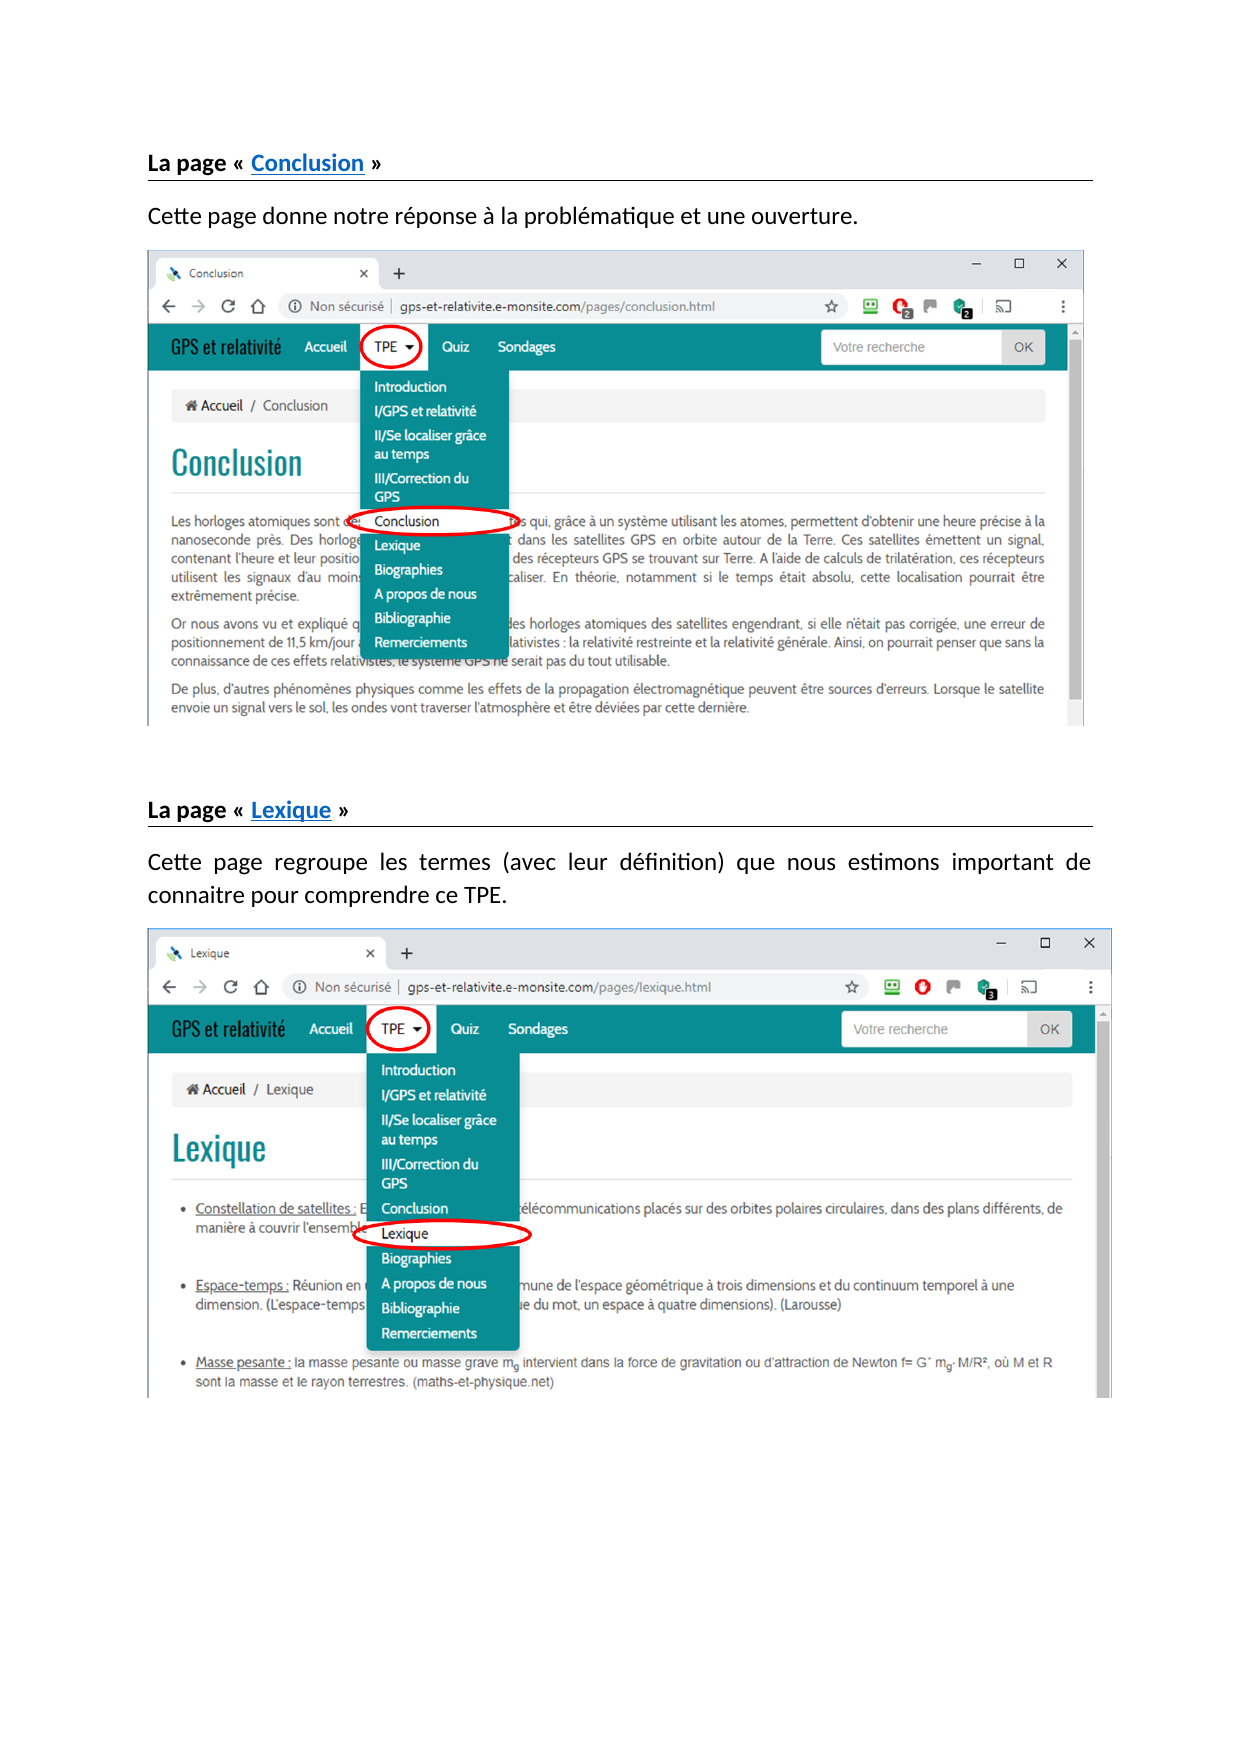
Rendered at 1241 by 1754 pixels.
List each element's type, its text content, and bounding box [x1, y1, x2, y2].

text La page « Conclusion » [148, 148, 1093, 180]
text Cette page donne notre réponse à la problématique et une ouverture. [148, 200, 1093, 231]
picture [147, 928, 1112, 1398]
text Cette page regroupe les termes (avec leur définition) que nous estimons important de connaitre pour comprendre ce TPE. [148, 846, 1093, 910]
text La page « Lexique » [148, 794, 1093, 826]
picture [147, 250, 1084, 726]
